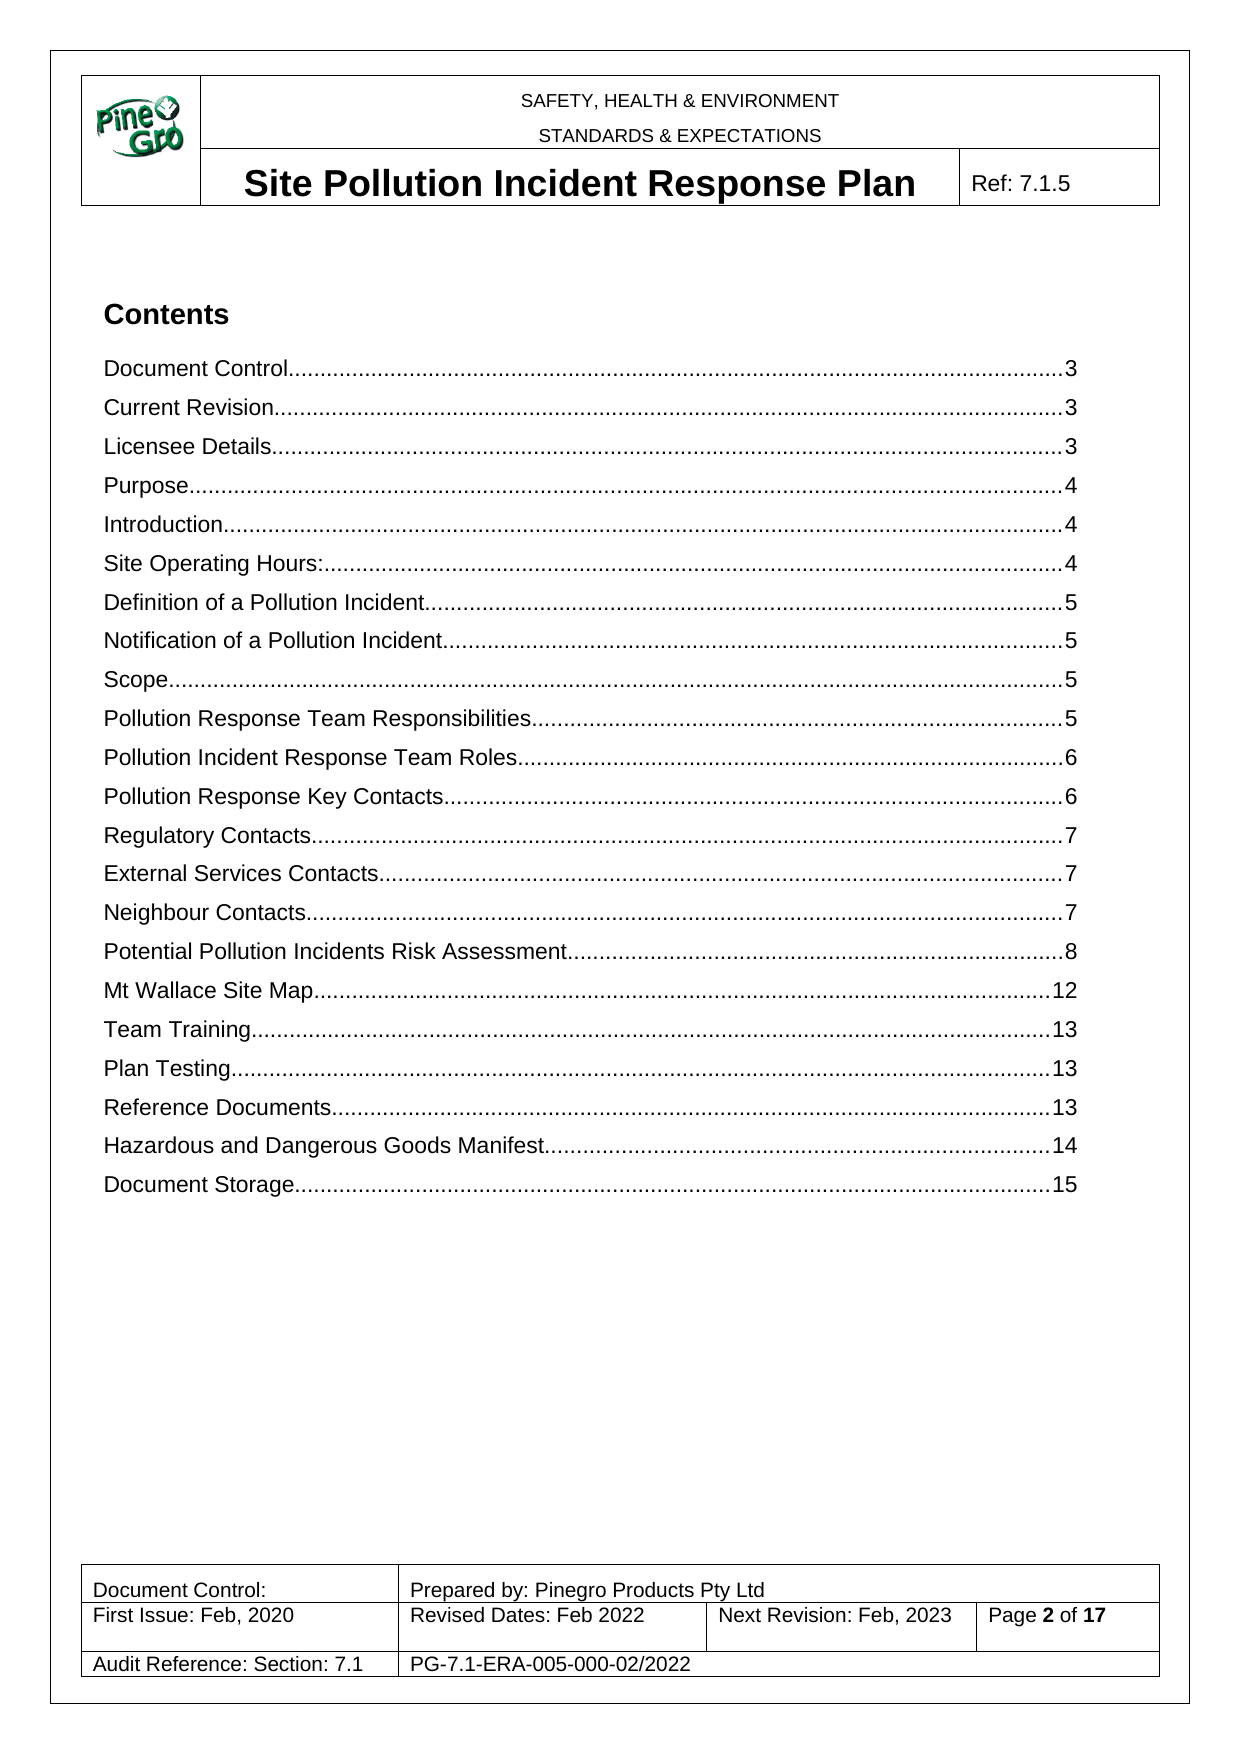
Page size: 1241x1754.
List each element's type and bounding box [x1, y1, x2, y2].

picture [91, 89, 185, 163]
